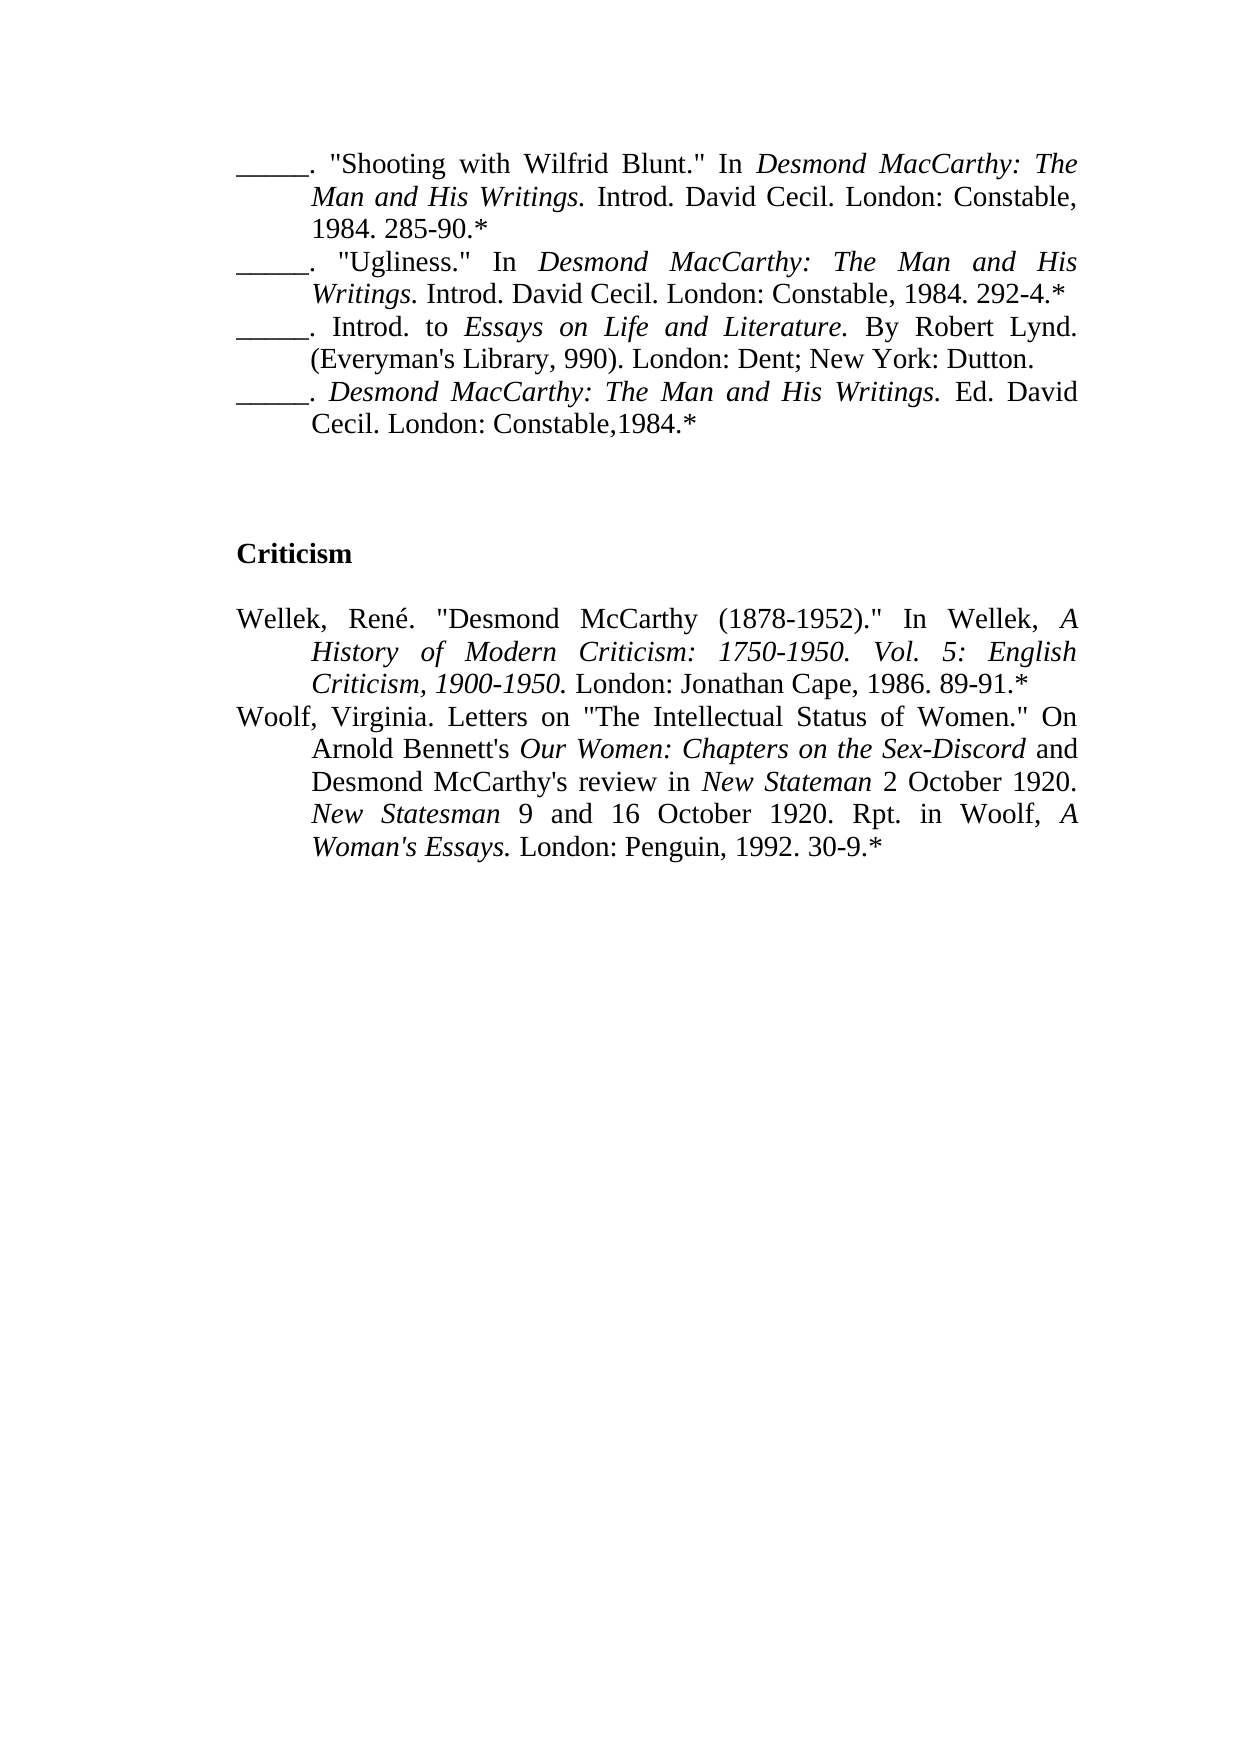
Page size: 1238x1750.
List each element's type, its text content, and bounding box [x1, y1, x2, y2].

text Wellek, René. "Desmond McCarthy (1878-1952)." In Wellek, A History of Modern Criticism: 1750-1950. Vol. 5: English Criticism, 1900-1950. London: Jonathan Cape, 1986. 89-91.* [236, 603, 1078, 700]
text Woolf, Virginia. Letters on "The Intellectual Status of Women." On Arnold Bennett's Our Women: Chapters on the Sex-Discord and Desmond McCarthy's review in New Stateman 2 October 1920. New Statesman 9 and 16 October 1920. Rpt. in Woolf, A Woman's Essays. London: Penguin, 1992. 30-9.* [236, 700, 1078, 863]
text Criticism [236, 538, 1078, 570]
text _____. "Shooting with Wilfrid Blunt." In Desmond MacCarthy: The Man and His Writings. Introd. David Cecil. London: Constable, 1984. 285-90.* [236, 148, 1078, 245]
text _____. Introd. to Essays on Life and Literature. By Robert Lynd. (Everyman's Library, 990). London: Dent; New York: Dutton. [236, 310, 1078, 375]
text _____. "Ugliness." In Desmond MacCarthy: The Man and His Writings. Introd. David Cecil. London: Constable, 1984. 292-4.* [236, 245, 1078, 310]
text _____. Desmond MacCarthy: The Man and His Writings. Ed. David Cecil. London: Constable,1984.* [236, 375, 1078, 440]
